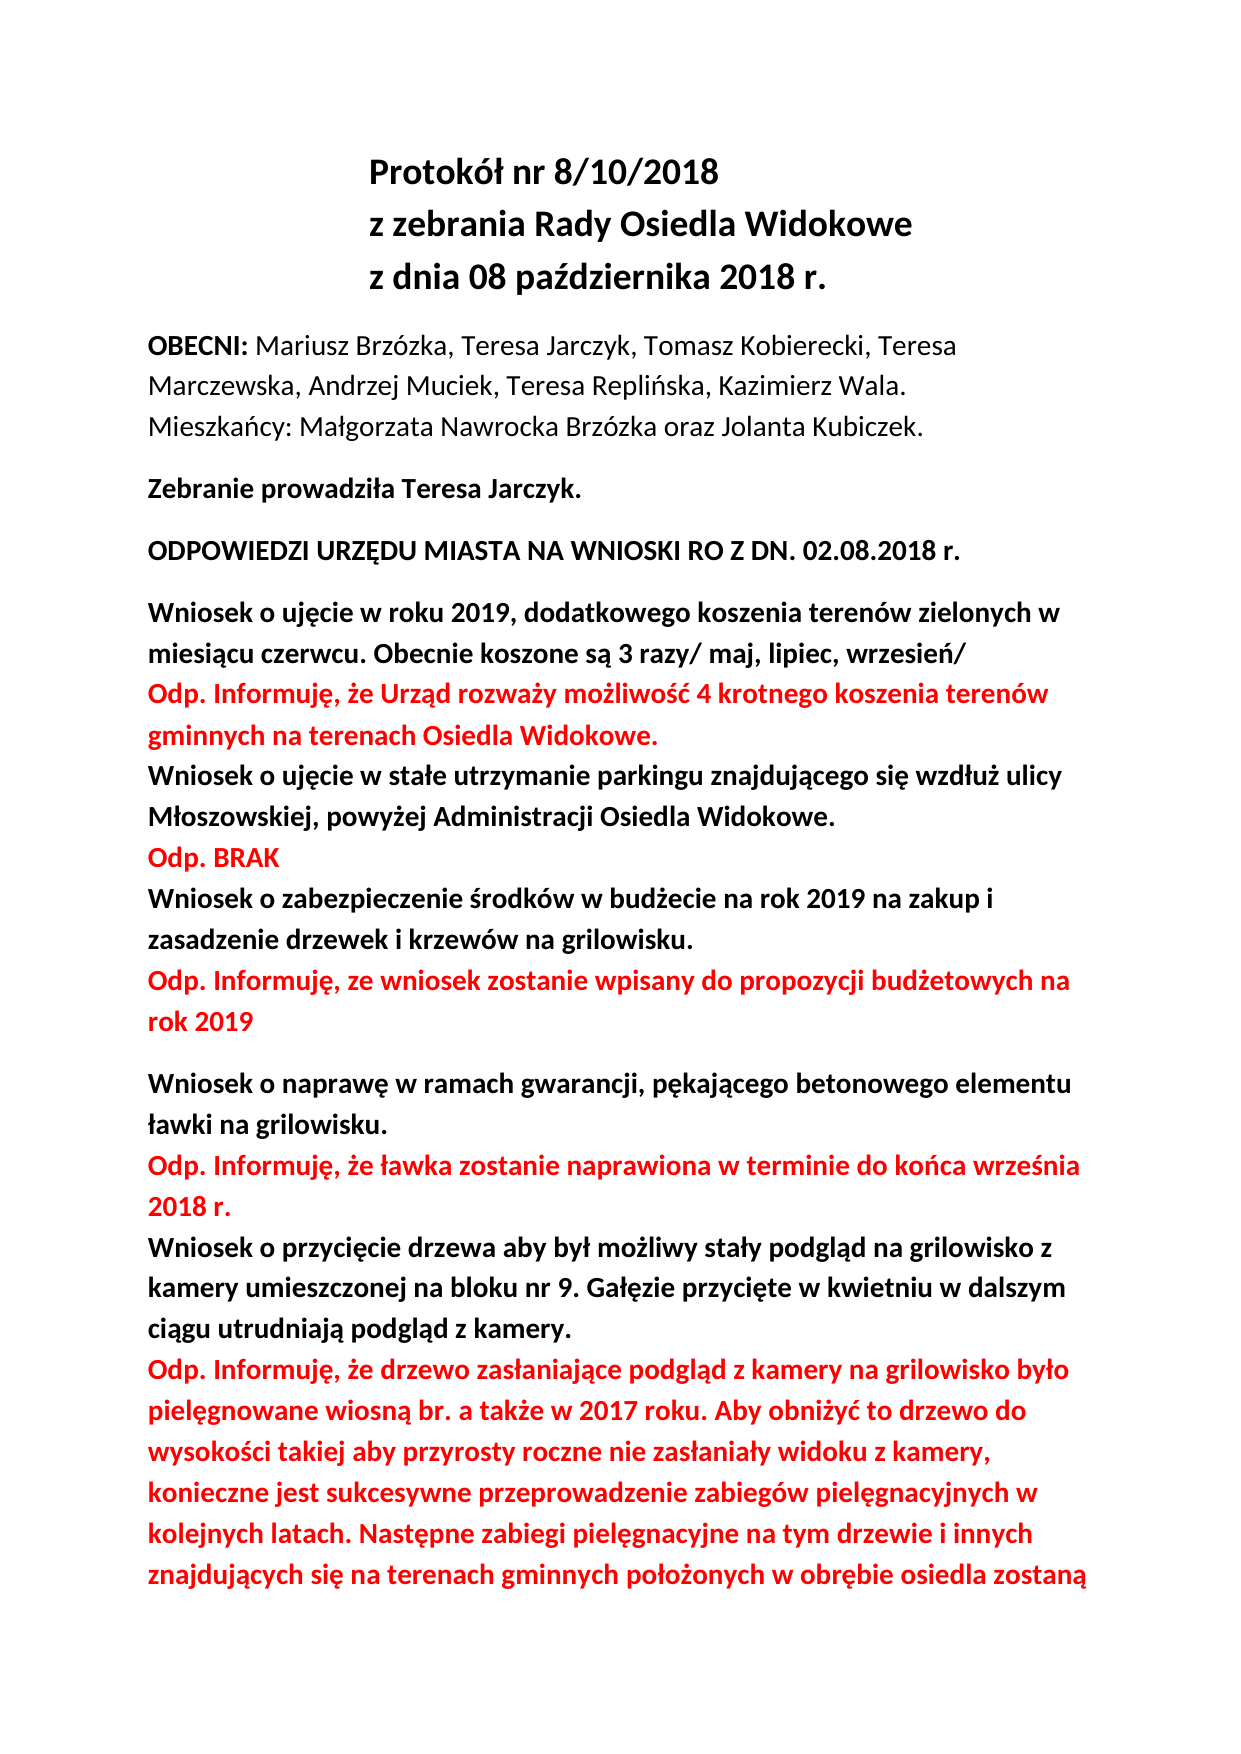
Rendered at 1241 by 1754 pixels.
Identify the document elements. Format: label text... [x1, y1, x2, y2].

text Protokół nr 8/10/2018 z zebrania Rady Osiedla Widokowe z dnia 08 października 2018 r. [369, 148, 1093, 299]
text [148, 1065, 1093, 1592]
text Zebranie prowadziła Teresa Jarczyk. [148, 470, 1093, 506]
text ODPOWIEDZI URZĘDU MIASTA NA WNIOSKI RO Z DN. 02.08.2018 r. [148, 532, 1093, 568]
text Wniosek o ujęcie w roku 2019, dodatkowego koszenia terenów zielonych w miesiącu czerwcu. Obecnie koszone są 3 razy/ maj, lipiec, wrzesień/ Odp. Informuję, że Urząd rozważy możliwość 4 krotnego koszenia terenów gminnych na terenach Osiedla Widokowe. Wniosek o ujęcie w stałe utrzymanie parkingu znajdującego się wzdłuż ulicy Młoszowskiej, powyżej Administracji Osiedla Widokowe. Odp. BRAK Wniosek o zabezpieczenie środków w budżecie na rok 2019 na zakup i zasadzenie drzewek i krzewów na grilowisku. Odp. Informuję, ze wniosek zostanie wpisany do propozycji budżetowych na rok 2019 [148, 594, 1093, 1039]
text OBECNI: Mariusz Brzózka, Teresa Jarczyk, Tomasz Kobierecki, Teresa Marczewska, Andrzej Muciek, Teresa Replińska, Kazimierz Wala. Mieszkańcy: Małgorzata Nawrocka Brzózka oraz Jolanta Kubiczek. [148, 327, 1093, 444]
